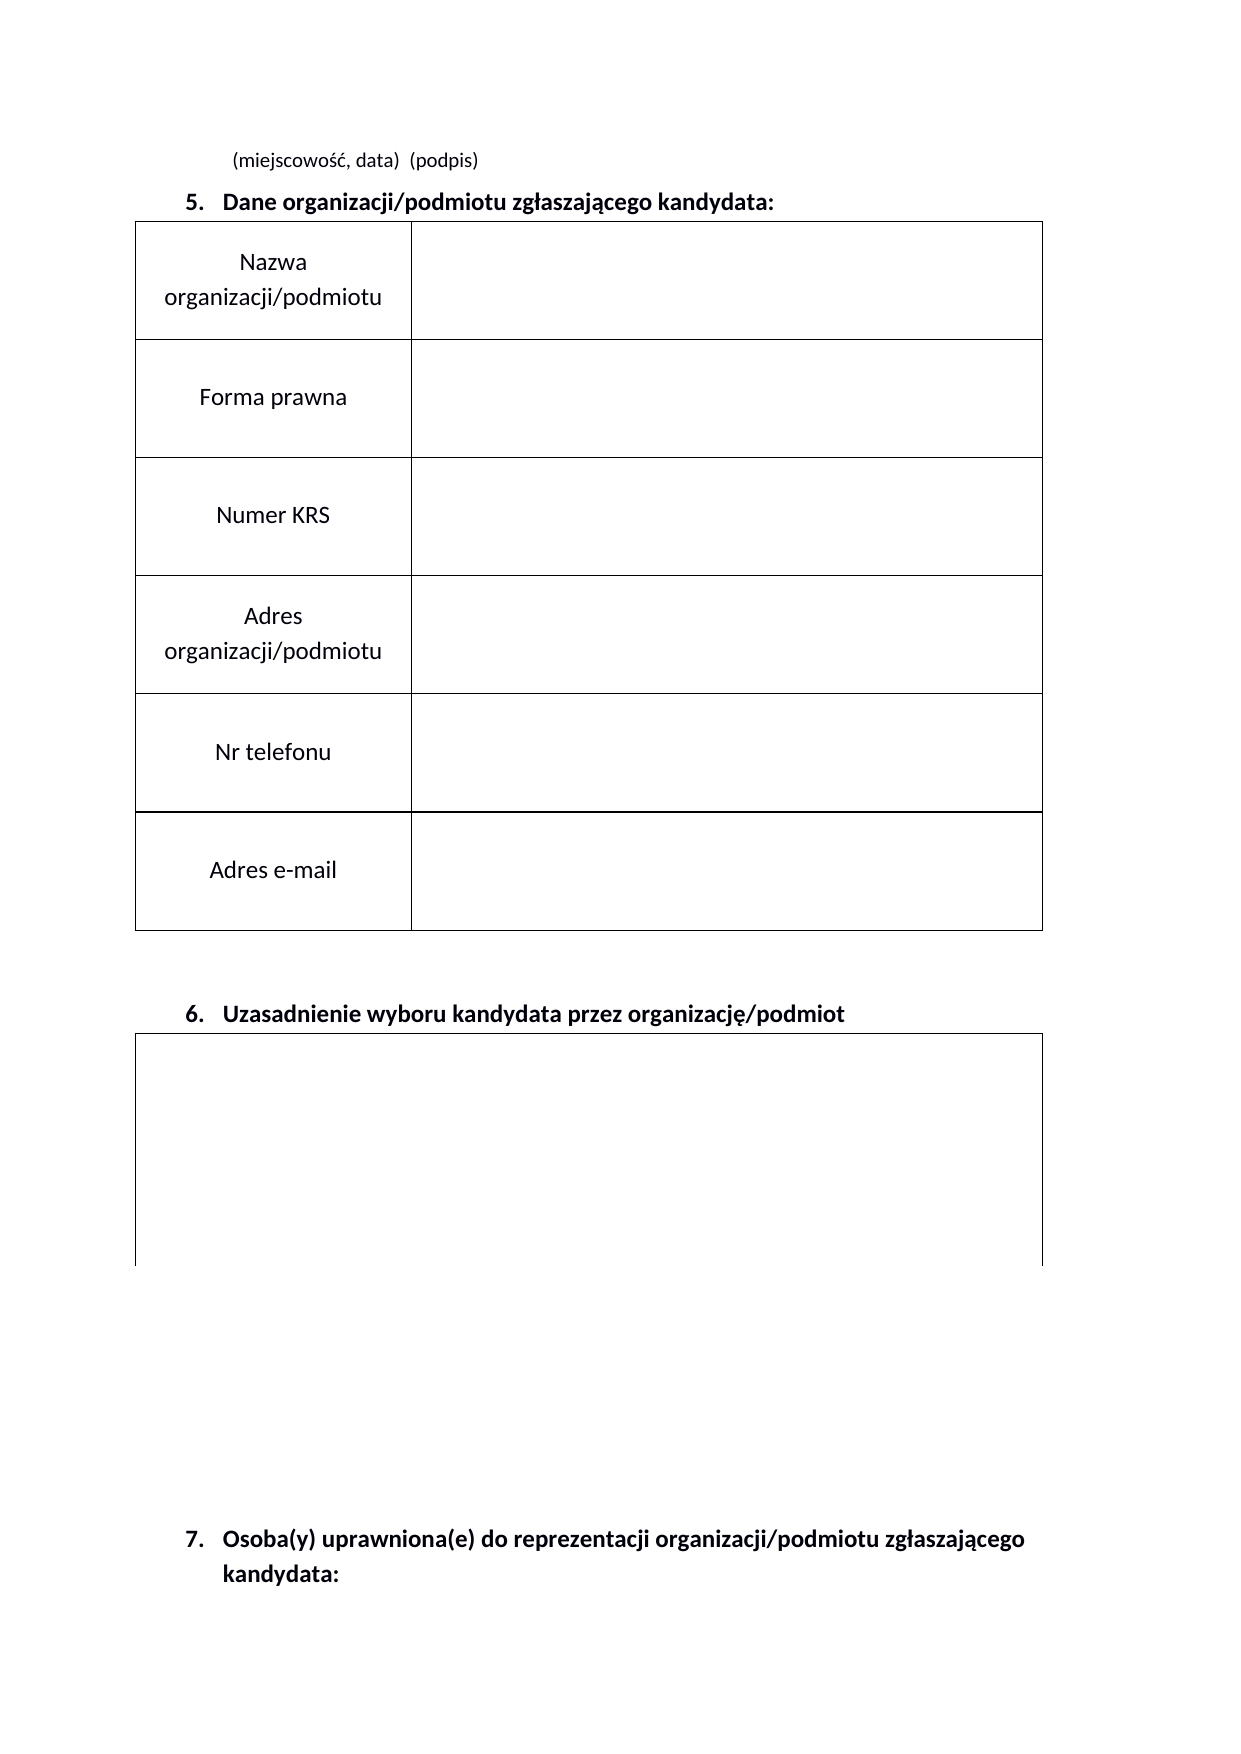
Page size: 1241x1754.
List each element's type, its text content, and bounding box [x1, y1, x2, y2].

list Uzasadnienie wyboru kandydata przez organizację/podmiot [185, 998, 1093, 1028]
table_cell [412, 340, 1042, 457]
table_cell Adres organizacji/podmiotu [136, 576, 411, 693]
table_cell [412, 458, 1042, 575]
text (miejscowość, data) (podpis) [223, 148, 1093, 173]
table_cell Forma prawna [136, 340, 411, 457]
list Osoba(y) uprawniona(e) do reprezentacji organizacji/podmiotu zgłaszającego kandydata: [185, 1523, 1093, 1588]
table_header [412, 222, 1042, 339]
table_header Nazwa organizacji/podmiotu [136, 222, 411, 339]
table_cell Numer KRS [136, 458, 411, 575]
table_cell Adres e-mail [136, 813, 411, 929]
table_header [136, 1034, 1042, 1266]
list Dane organizacji/podmiotu zgłaszającego kandydata: [185, 186, 1093, 216]
table_cell [412, 813, 1042, 929]
table_cell [412, 694, 1042, 811]
table_cell Nr telefonu [136, 694, 411, 811]
table_cell [412, 576, 1042, 693]
